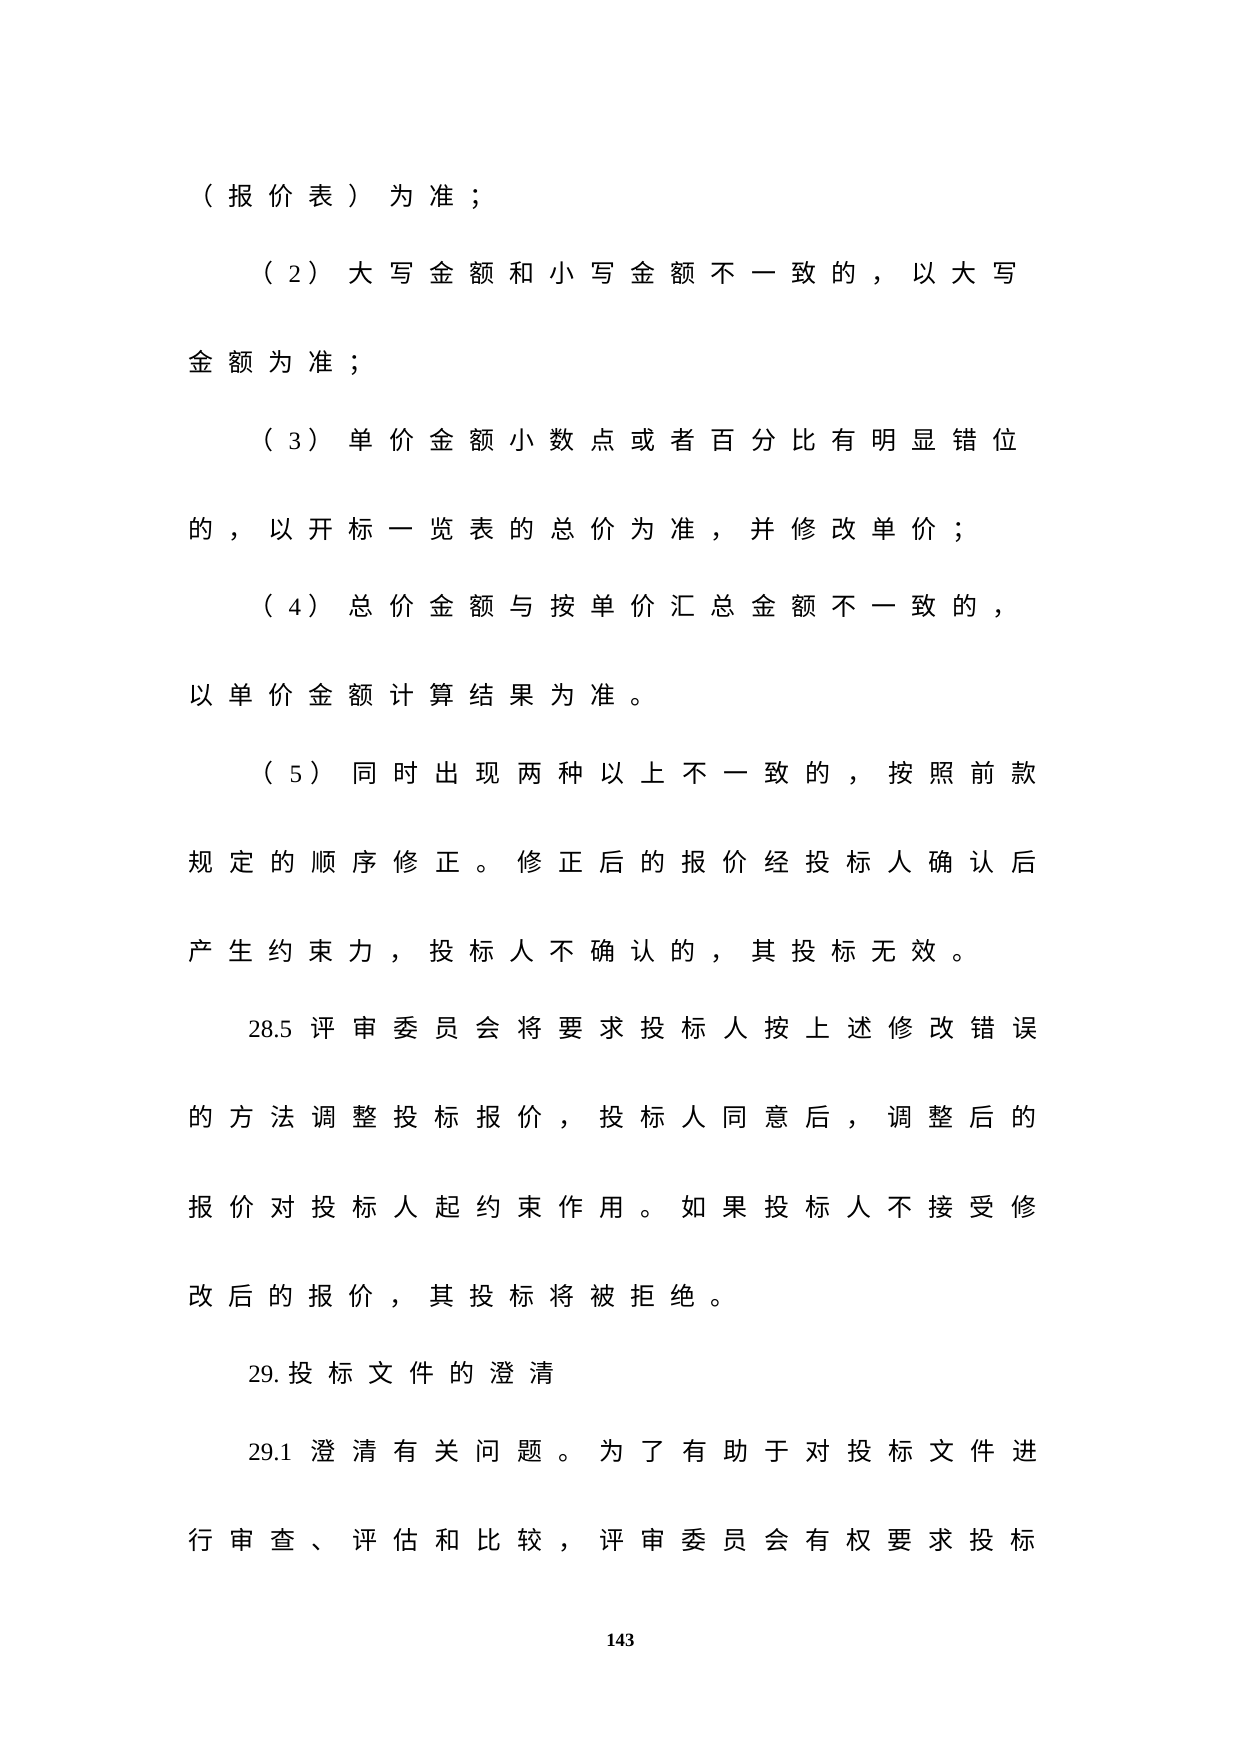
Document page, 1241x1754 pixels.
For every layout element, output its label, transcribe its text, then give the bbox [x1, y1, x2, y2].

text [188, 164, 1052, 224]
text （3）单价金额小数点或者百分比有明显错位的，以开标一览表的总价为准，并修改单价； [188, 408, 1052, 557]
text （4）总价金额与按单价汇总金额不一致的，以单价金额计算结果为准。 [188, 575, 1052, 723]
text 29. 投标文件的澄清 [188, 1342, 1052, 1401]
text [188, 1419, 1052, 1568]
text （5）同时出现两种以上不一致的，按照前款规定的顺序修正。修正后的报价经投标人确认后产生约束力，投标人不确认的，其投标无效。 [188, 742, 1052, 979]
text （2）大写金额和小写金额不一致的，以大写金额为准； [188, 242, 1052, 390]
text 28.5 评审委员会将要求投标人按上述修改错误的方法调整投标报价，投标人同意后，调整后的报价对投标人起约束作用。如果投标人不接受修改后的报价，其投标将被拒绝。 [188, 997, 1052, 1324]
